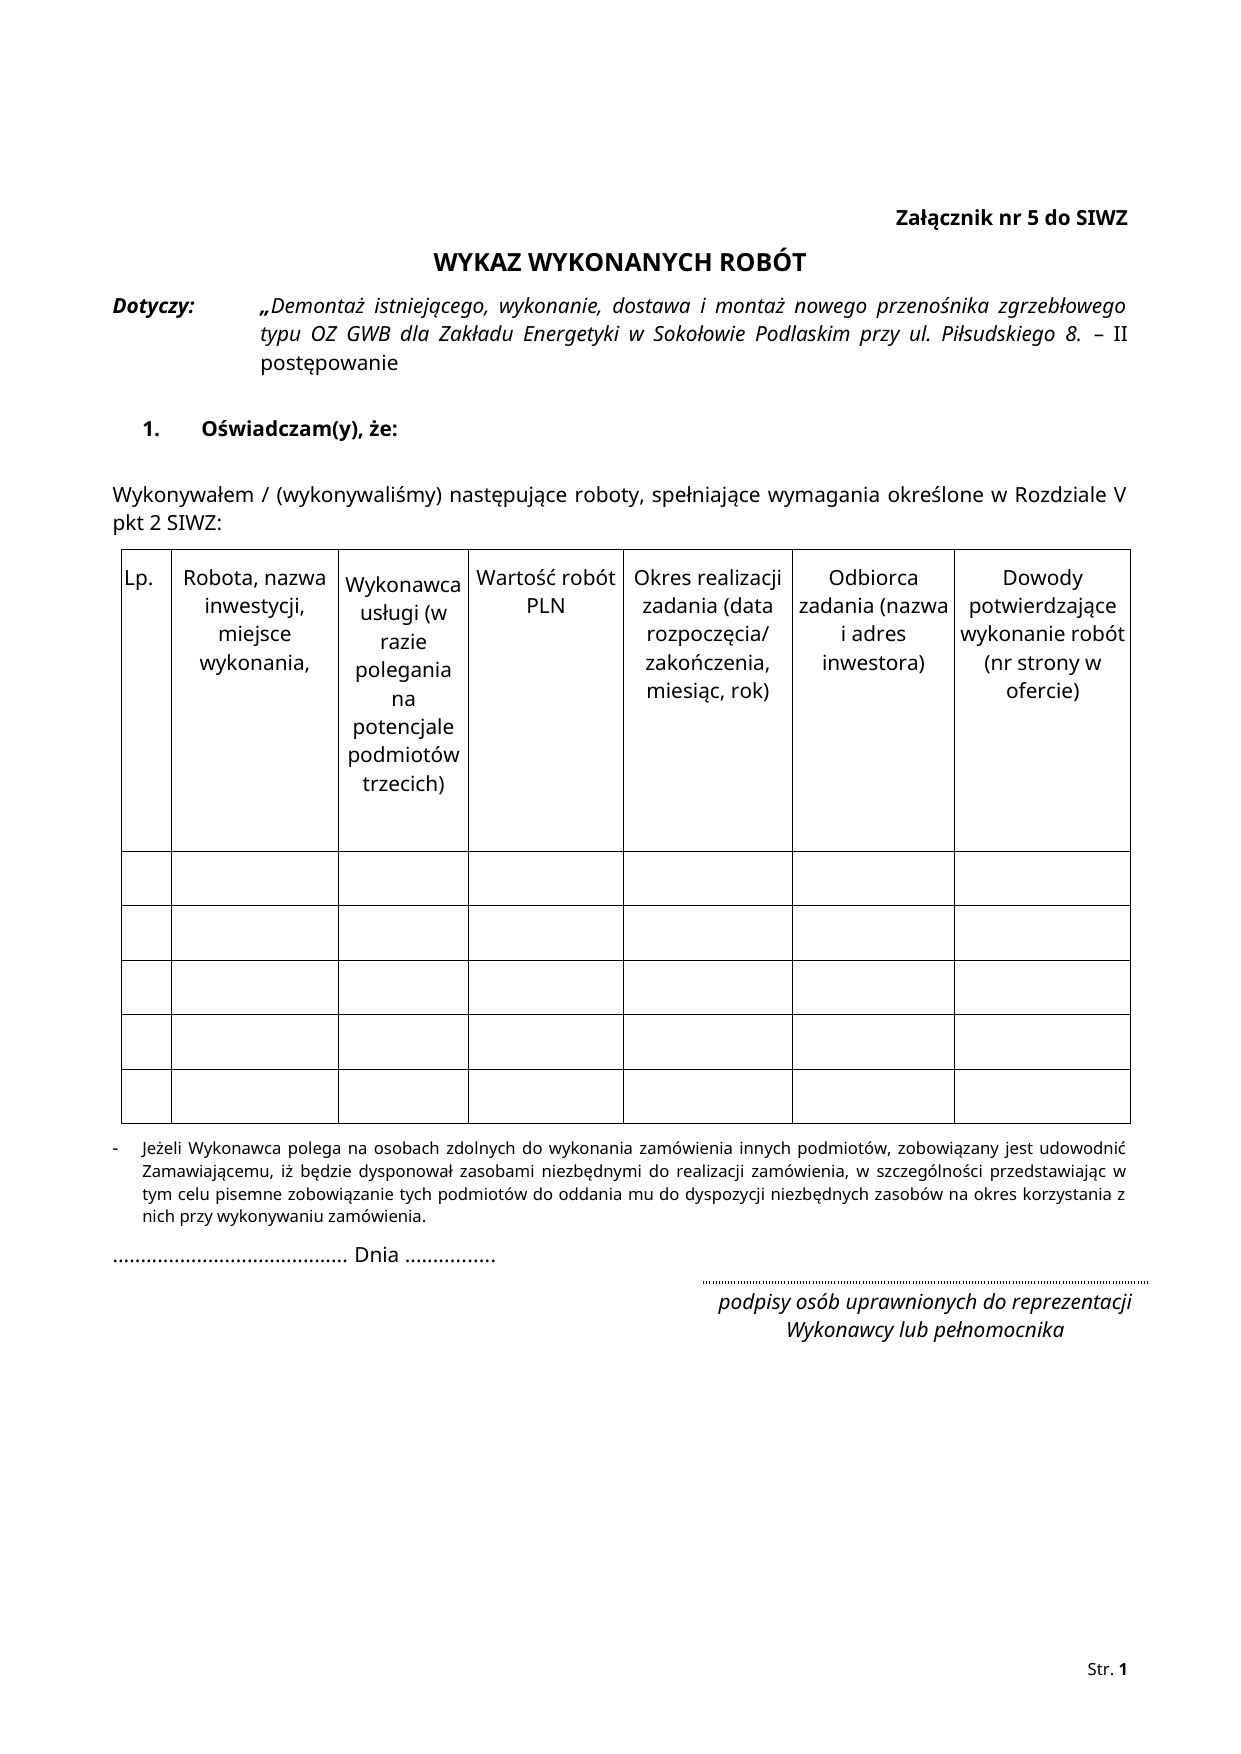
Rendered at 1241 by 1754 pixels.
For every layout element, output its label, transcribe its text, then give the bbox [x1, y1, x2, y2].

table_header Odbiorca zadania (nazwa i adres inwestora) [793, 550, 954, 851]
text Wykonywałem / (wykonywaliśmy) następujące roboty, spełniające wymagania określone w Rozdziale V pkt 2 SIWZ: [112, 480, 1128, 537]
text Załącznik nr 5 do SIWZ [112, 203, 1128, 232]
table_cell [339, 961, 468, 1014]
table_header Robota, nazwa inwestycji, miejsce wykonania, [172, 550, 338, 851]
table_cell [955, 906, 1130, 960]
table_cell [624, 961, 792, 1014]
table_cell [624, 906, 792, 960]
table_cell [955, 1070, 1130, 1123]
table_cell [339, 1015, 468, 1069]
table_cell [469, 961, 623, 1014]
table_cell [624, 1070, 792, 1123]
table_cell [172, 961, 338, 1014]
table_cell [172, 852, 338, 905]
table_cell [955, 852, 1130, 905]
table_cell [624, 1015, 792, 1069]
table_cell [122, 1070, 171, 1123]
table_cell [339, 906, 468, 960]
table_header Wykonawca usługi (w razie polegania na potencjale podmiotów trzecich) [339, 550, 468, 851]
table_cell [793, 961, 954, 1014]
table_cell [793, 906, 954, 960]
text WYKAZ WYKONANYCH ROBÓT [112, 244, 1128, 278]
table_cell [172, 1015, 338, 1069]
table_cell [469, 906, 623, 960]
table_header Okres realizacji zadania (data rozpoczęcia/ zakończenia, miesiąc, rok) [624, 550, 792, 851]
table_header Lp. [122, 550, 171, 851]
table_cell [624, 852, 792, 905]
table_cell [793, 1015, 954, 1069]
table_cell [339, 852, 468, 905]
table_cell [793, 852, 954, 905]
table_header Wartość robót PLN [469, 550, 623, 851]
table_cell [122, 1015, 171, 1069]
table_cell [122, 852, 171, 905]
text Dotyczy: „Demontaż istniejącego, wykonanie, dostawa i montaż nowego przenośnika zgrzebłowego typu OZ GWB dla Zakładu Energetyki w Sokołowie Podlaskim przy ul. Piłsudskiego 8. – II postępowanie [112, 291, 1128, 376]
table_header podpisy osób uprawnionych do reprezentacji Wykonawcy lub pełnomocnika [703, 1281, 1147, 1344]
list Jeżeli Wykonawca polega na osobach zdolnych do wykonania zamówienia innych podmiotów, zobowiązany jest udowodnić Zamawiającemu, iż będzie dysponował zasobami niezbędnymi do realizacji zamówienia, w szczególności przedstawiając w tym celu pisemne zobowiązanie tych podmiotów do oddania mu do dyspozycji niezbędnych zasobów na okres korzystania z nich przy wykonywaniu zamówienia. [112, 1137, 1128, 1228]
table_cell [955, 961, 1130, 1014]
text Dnia [112, 1240, 1128, 1269]
table_cell [172, 1070, 338, 1123]
table_cell [469, 1070, 623, 1123]
table_cell [122, 961, 171, 1014]
table_cell [469, 1015, 623, 1069]
table_cell [955, 1015, 1130, 1069]
table_cell [172, 906, 338, 960]
table_cell [339, 1070, 468, 1123]
subtitle Oświadczam(y), że: [142, 414, 1128, 442]
table_cell [469, 852, 623, 905]
table_cell [122, 906, 171, 960]
table_cell [793, 1070, 954, 1123]
table_header Dowody potwierdzające wykonanie robót (nr strony w ofercie) [955, 550, 1130, 851]
